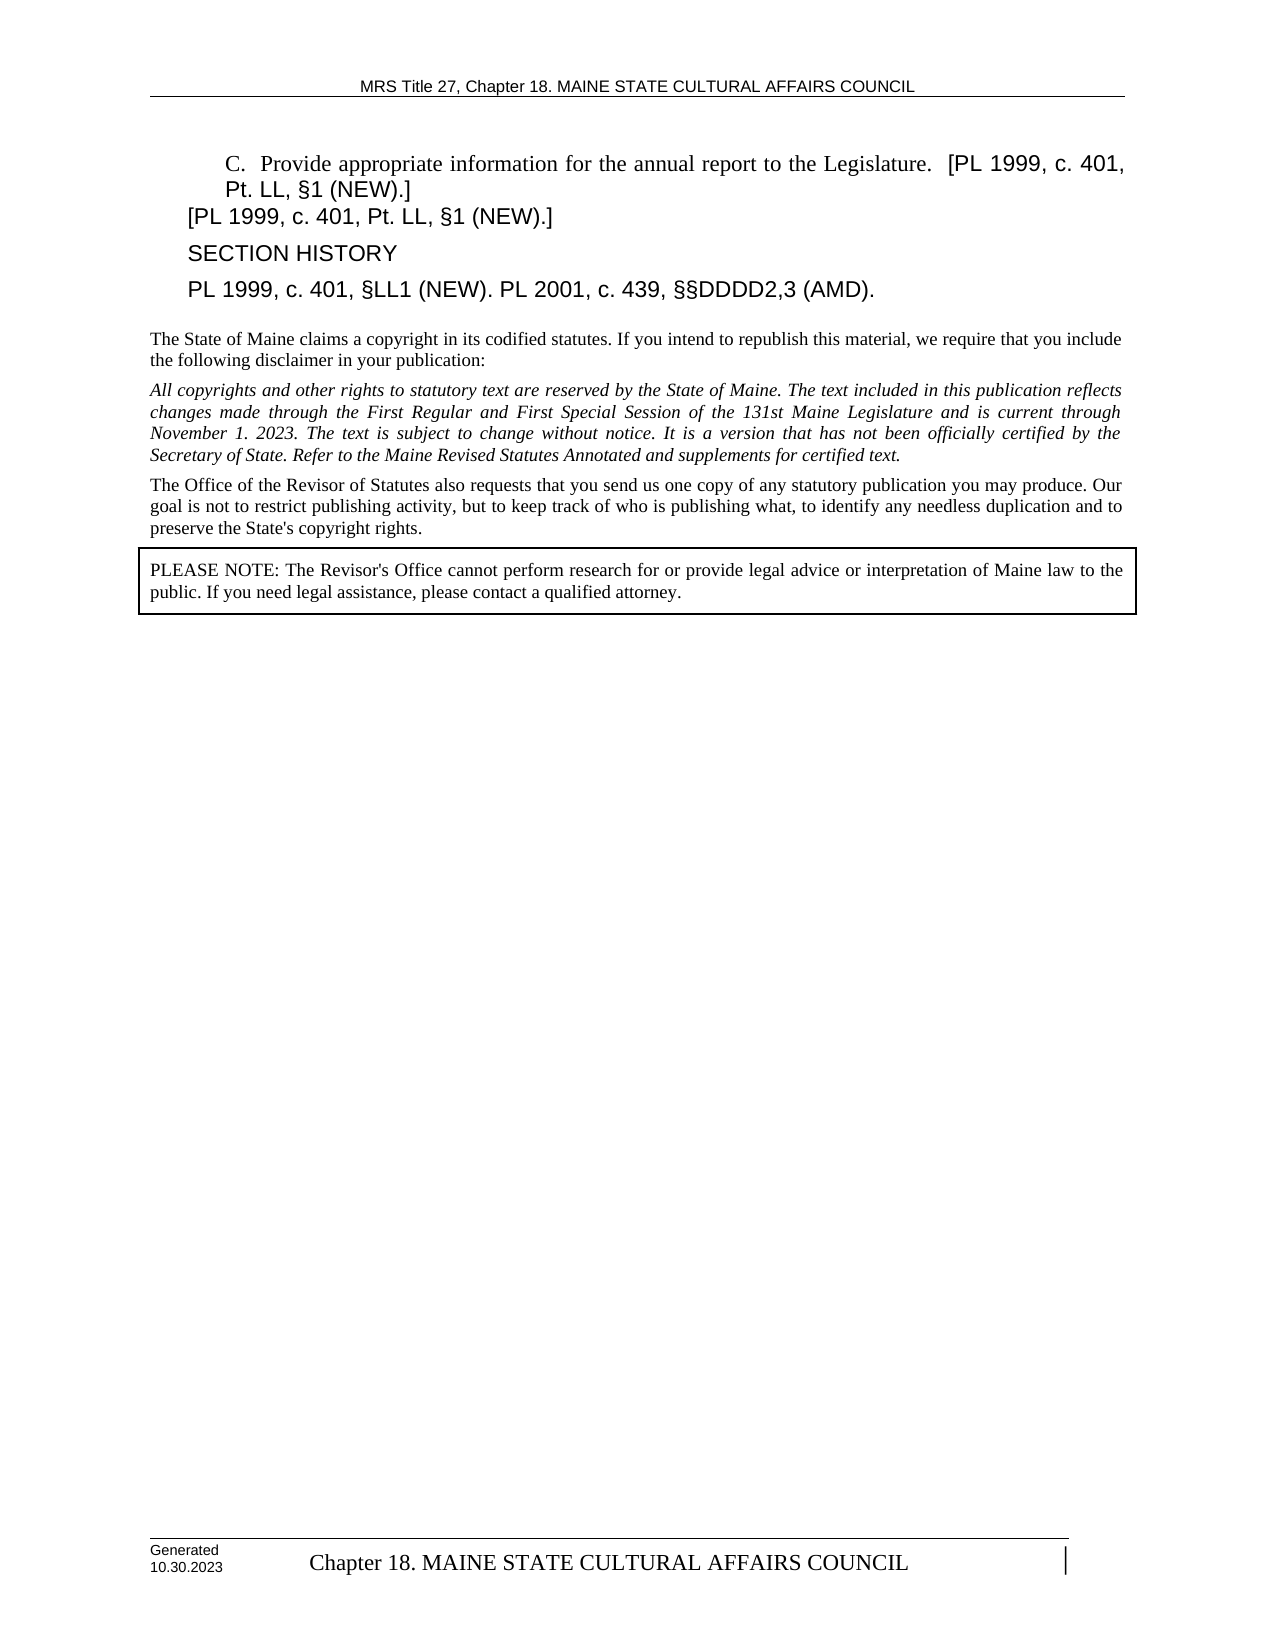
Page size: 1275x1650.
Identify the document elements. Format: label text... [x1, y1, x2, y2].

text PL 1999, c. 401, §LL1 (NEW). PL 2001, c. 439, §§DDDD2,3 (AMD). [187, 276, 1125, 303]
text SECTION HISTORY [187, 239, 1125, 266]
text The Office of the Revisor of Statutes also requests that you send us one copy of any statutory publication you may produce. Our goal is not to restrict publishing activity, but to keep track of who is publishing what, to identify any needless duplication and to preserve the State's copyright rights. [150, 474, 1125, 538]
text The State of Maine claims a copyright in its codified statutes. If you intend to republish this material, we require that you include the following disclaimer in your publication: [150, 328, 1125, 371]
text All copyrights and other rights to statutory text are reserved by the State of Maine. The text included in this publication reflects changes made through the First Regular and First Special Session of the 131st Maine Legislature and is current through November 1. 2023 . The text is subject to change without notice. It is a version that has not been officially certified by the Secretary of State. Refer to the Maine Revised Statutes Annotated and supplements for certified text. [150, 379, 1125, 465]
text C. Provide appropriate information for the annual report to the Legislature. [PL 1999, c. 401, Pt. LL, §1 (NEW).] [225, 150, 1125, 203]
text [PL 1999, c. 401, Pt. LL, §1 (NEW).] [187, 203, 1125, 229]
text PLEASE NOTE: The Revisor's Office cannot perform research for or provide legal advice or interpretation of Maine law to the public. If you need legal assistance, please contact a qualified attorney. [140, 549, 1135, 613]
